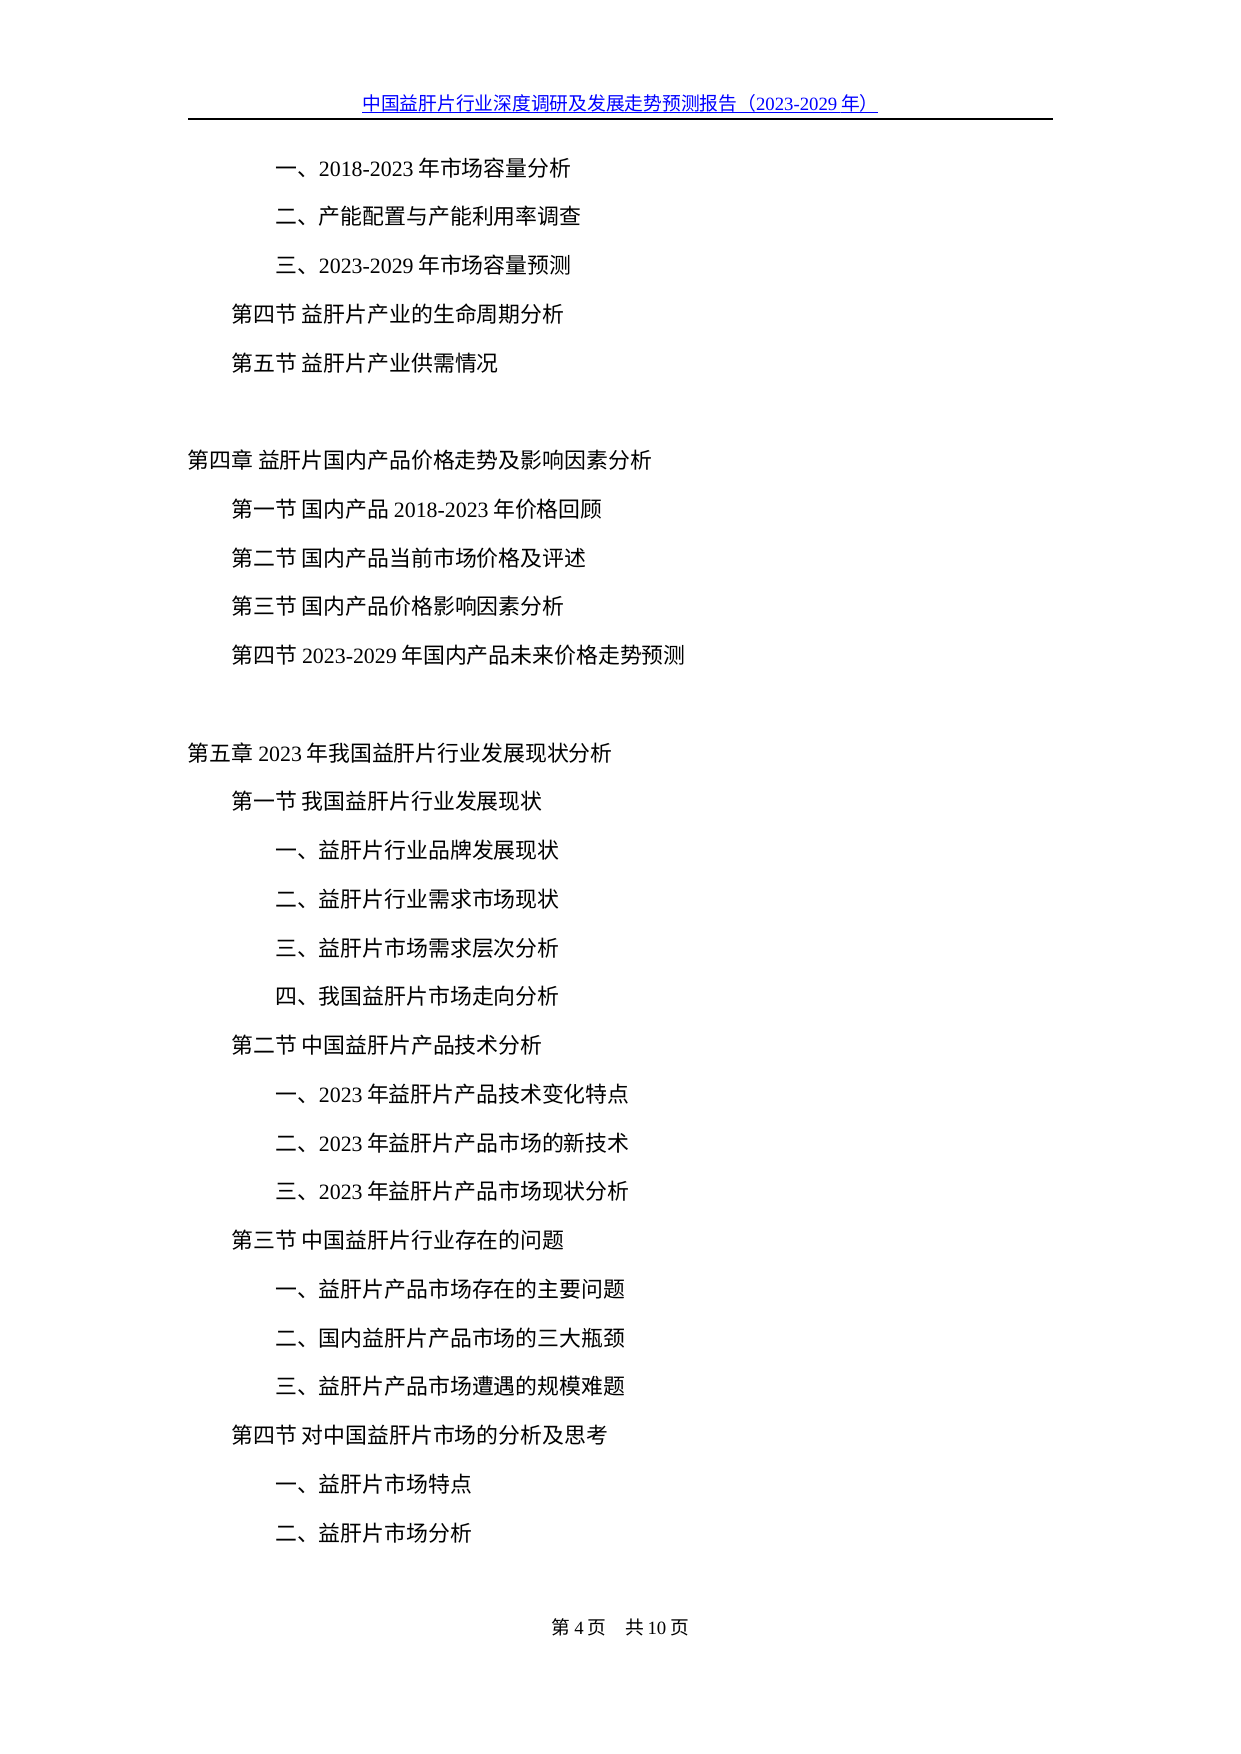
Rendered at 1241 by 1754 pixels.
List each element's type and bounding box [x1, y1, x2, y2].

text [187, 150, 1053, 1548]
